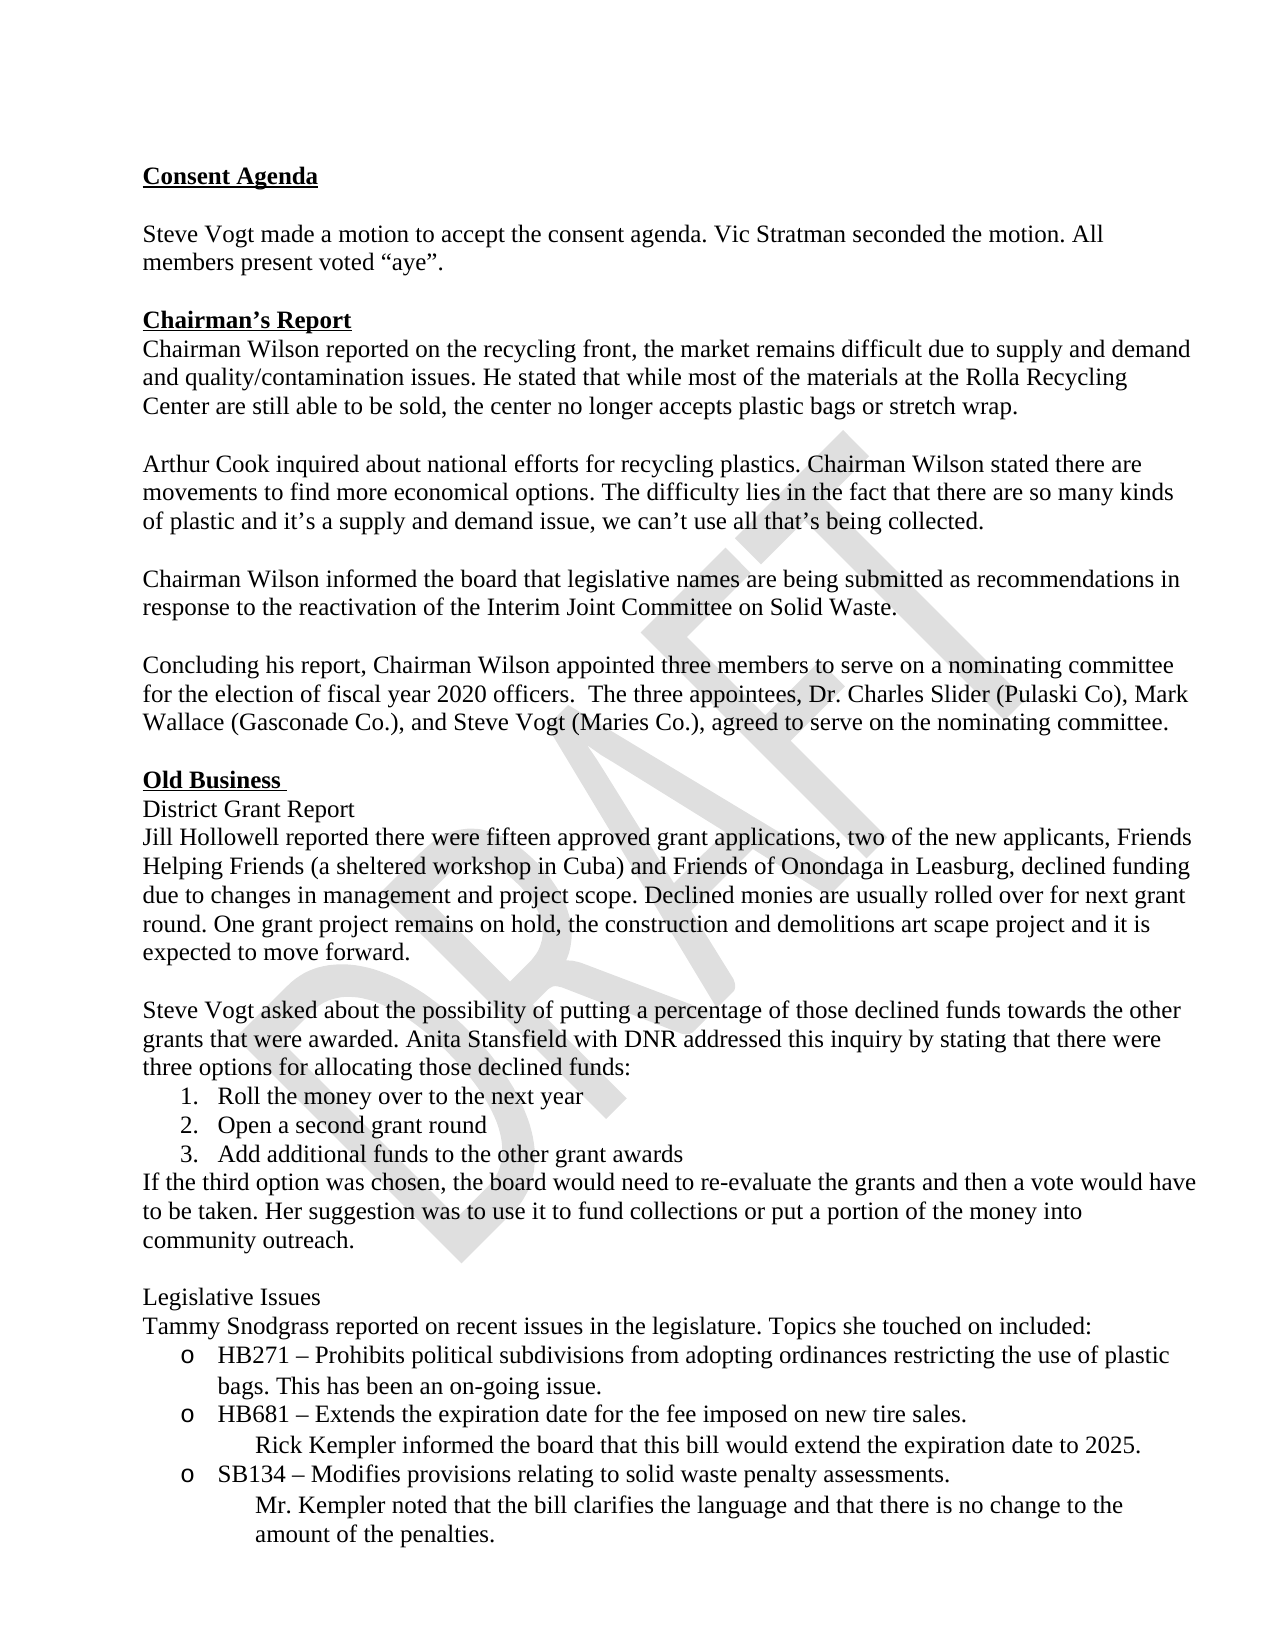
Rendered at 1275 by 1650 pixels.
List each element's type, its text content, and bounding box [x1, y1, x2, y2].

text Chairman Wilson reported on the recycling front, the market remains difficult due to supply and demand and quality/contamination issues. He stated that while most of the materials at the Rolla Recycling Center are still able to be sold, the center no longer accepts plastic bags or stretch wrap. [142, 334, 1200, 420]
text Chairman’s Report [142, 305, 1200, 334]
text Chairman Wilson informed the board that legislative names are being submitted as recommendations in response to the reactivation of the Interim Joint Committee on Solid Waste. [142, 564, 1200, 621]
text Tammy Snodgrass reported on recent issues in the legislature. Topics she touched on included: [142, 1311, 1200, 1340]
text District Grant Report [142, 794, 1200, 822]
text Steve Vogt made a motion to accept the consent agenda. Vic Stratman seconded the motion. All members present voted “aye”. [142, 219, 1200, 276]
text Arthur Cook inquired about national efforts for recycling plastics. Chairman Wilson stated there are movements to find more economical options. The difficulty lies in the fact that there are so many kinds of plastic and it’s a supply and demand issue, we can’t use all that’s being collected. [142, 449, 1200, 535]
text Consent Agenda [142, 161, 1200, 190]
text Steve Vogt asked about the possibility of putting a percentage of those declined funds towards the other grants that were awarded. Anita Stansfield with DNR addressed this inquiry by stating that there were three options for allocating those declined funds: [142, 995, 1200, 1081]
text Jill Hollowell reported there were fifteen approved grant applications, two of the new applicants, Friends Helping Friends (a sheltered workshop in Cuba) and Friends of Onondaga in Leasburg, declined funding due to changes in management and project scope. Declined monies are usually rolled over for next grant round. One grant project remains on hold, the construction and demolitions art scape project and it is expected to move forward. [142, 822, 1200, 966]
list Add additional funds to the other grant awards [180, 1139, 1200, 1167]
text If the third option was chosen, the board would need to re-evaluate the grants and then a vote would have to be taken. Her suggestion was to use it to fund collections or put a portion of the money into community outreach. [142, 1167, 1200, 1254]
list HB271 – Prohibits political subdivisions from adopting ordinances restricting the use of plastic bags. This has been an on-going issue. [180, 1340, 1200, 1399]
list Mr. Kempler noted that the bill clarifies the language and that there is no change to the amount of the penalties. [217, 1490, 1200, 1547]
text Concluding his report, Chairman Wilson appointed three members to serve on a nominating committee for the election of fiscal year 2020 officers. The three appointees, Dr. Charles Slider (Pulaski Co), Mark Wallace (Gasconade Co.), and Steve Vogt (Maries Co.), agreed to serve on the nominating committee. [142, 650, 1200, 736]
list Roll the money over to the next year [180, 1081, 1200, 1110]
list SB134 – Modifies provisions relating to solid waste penalty assessments. [180, 1459, 1200, 1490]
list Open a second grant round [180, 1110, 1200, 1139]
list HB681 – Extends the expiration date for the fee imposed on new tire sales. [180, 1399, 1200, 1430]
text Rick Kempler informed the board that this bill would extend the expiration date to 2025. [217, 1430, 1200, 1459]
text Old Business [142, 765, 1200, 794]
text Legislative Issues [142, 1282, 1200, 1311]
